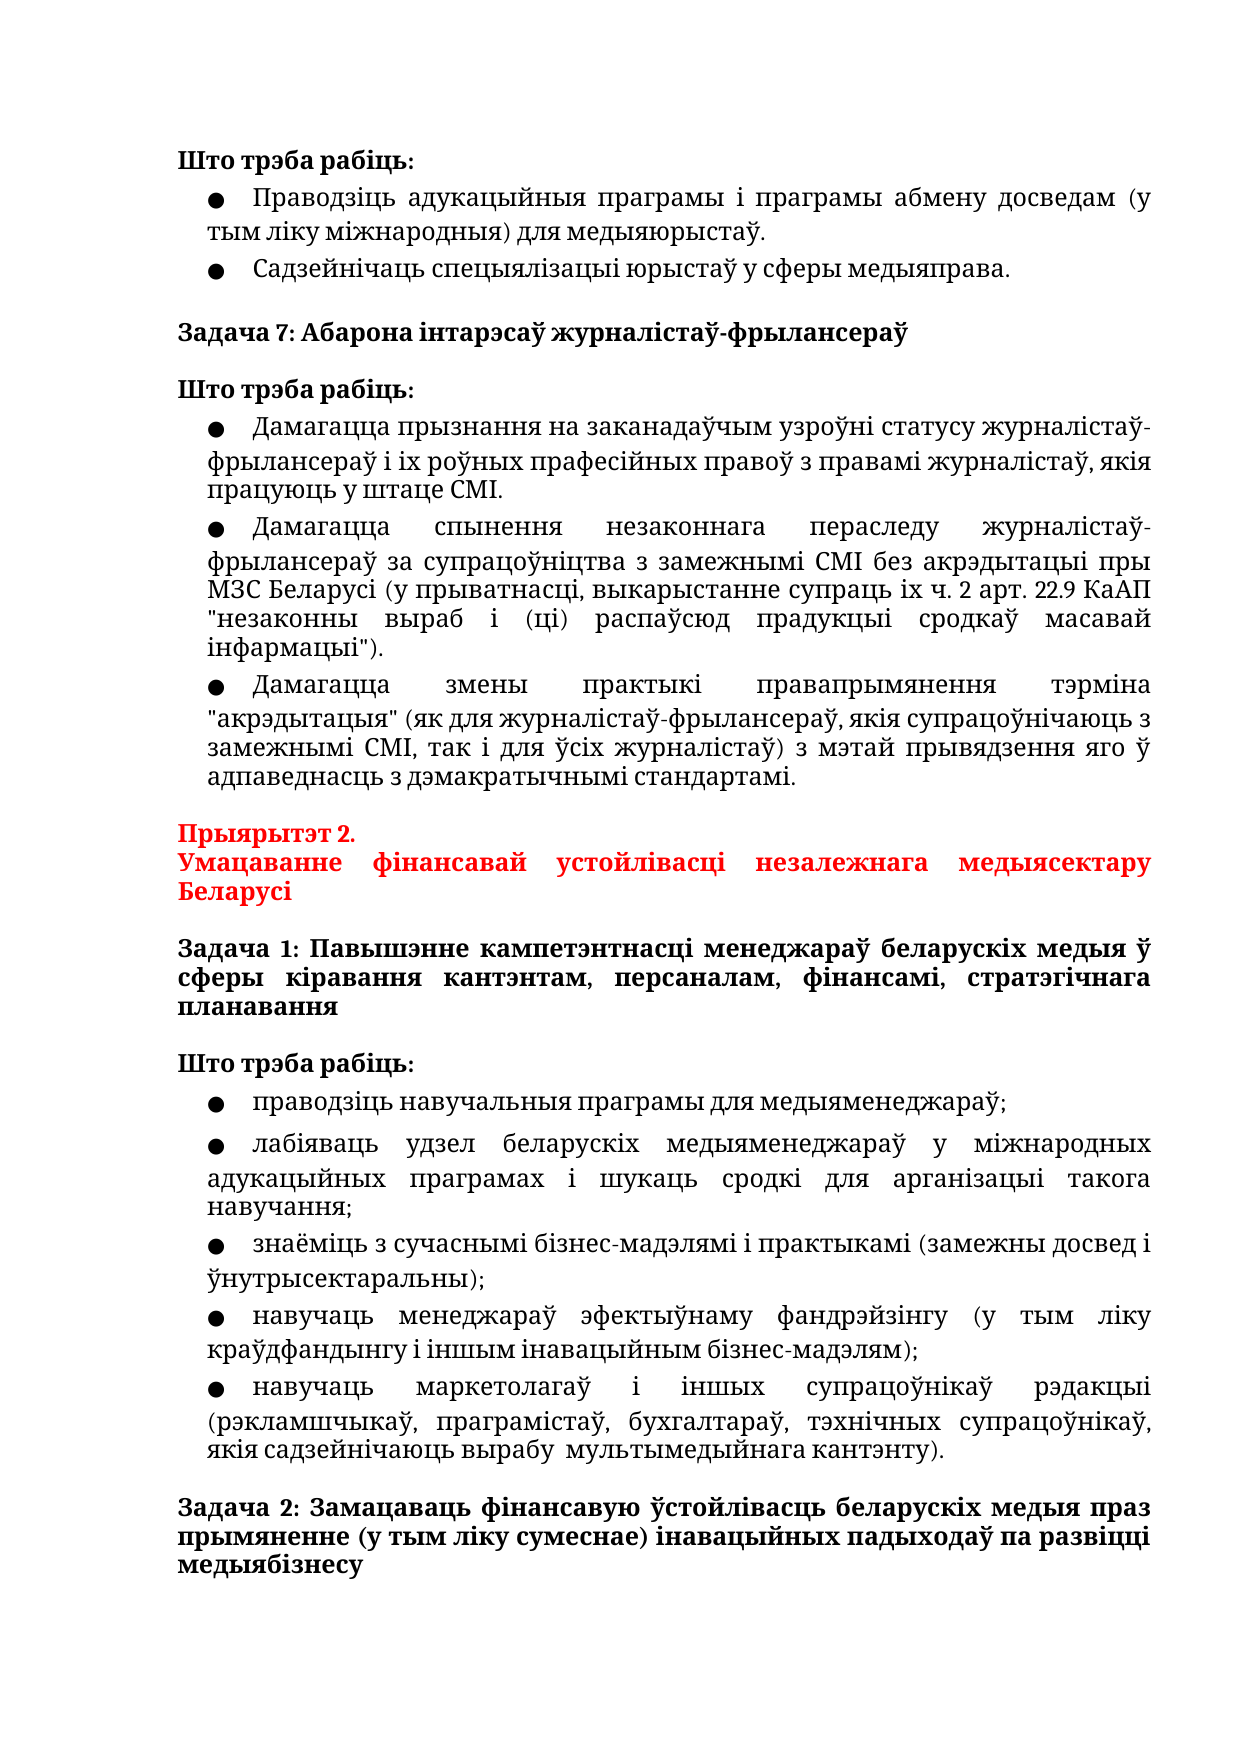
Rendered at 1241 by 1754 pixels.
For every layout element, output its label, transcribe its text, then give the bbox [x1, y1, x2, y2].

list Дамагацца змены практыкі правапрымянення тэрміна "акрэдытацыя" (як для журналістаў-фрылансераў, якія супрацоўнічаюць з замежнымі СМІ, так і для ўсіх журналістаў) з мэтай прывядзення яго ў адпаведнасць з дэмакратычнымі стандартамі. [207, 663, 1152, 792]
text Што трэба рабіць: [177, 1050, 1152, 1079]
text Задача 1: Павышэнне кампетэнтнасці менеджараў беларускіх медыя ў сферы кіравання кантэнтам, персаналам, фінансамі, стратэгічнага планавання [177, 935, 1152, 1022]
text Умацаванне фінансавай устойлівасці незалежнага медыясектару Беларусі [177, 849, 1152, 907]
list навучаць менеджараў эфектыўнаму фандрэйзінгу (у тым ліку краўдфандынгу і іншым інавацыйным бізнес-мадэлям); [207, 1293, 1152, 1365]
text Задача 7: Абарона інтарэсаў журналістаў-фрылансераў [177, 318, 1152, 347]
text Што трэба рабіць: [177, 376, 1152, 405]
list знаёміць з сучаснымі бізнес-мадэлямі і практыкамі (замежны досвед і ўнутрысектаральны); [207, 1222, 1152, 1293]
list Садзейнічаць спецыялізацыі юрыстаў у сферы медыяправа. [207, 247, 1152, 290]
list лабіяваць удзел беларускіх медыяменеджараў у міжнародных адукацыйных праграмах і шукаць сродкі для арганізацыі такога навучання; [207, 1122, 1152, 1222]
list праводзіць навучальныя праграмы для медыяменеджараў; [207, 1079, 1152, 1122]
text Задача 2: Замацаваць фінансавую ўстойлівасць беларускіх медыя праз прымяненне (у тым ліку сумеснае) інавацыйных падыходаў па развіцці медыябізнесу [177, 1494, 1152, 1580]
text Прыярытэт 2. [177, 820, 1152, 849]
list Дамагацца прызнання на заканадаўчым узроўні статусу журналістаў-фрылансераў і іх роўных прафесійных правоў з правамі журналістаў, якія працуюць у штаце СМІ. [207, 405, 1152, 505]
list навучаць маркетолагаў і іншых супрацоўнікаў рэдакцыі (рэкламшчыкаў, праграмістаў, бухгалтараў, тэхнічных супрацоўнікаў, якія садзейнічаюць вырабу мультымедыйнага кантэнту). [207, 1365, 1152, 1465]
list Дамагацца спынення незаконнага пераследу журналістаў-фрылансераў за супрацоўніцтва з замежнымі СМІ без акрэдытацыі пры МЗС Беларусі (у прыватнасці, выкарыстанне супраць іх ч. 2 арт. 22.9 КаАП "незаконны выраб і (ці) распаўсюд прадукцыі сродкаў масавай інфармацыі"). [207, 505, 1152, 663]
list Праводзіць адукацыйныя праграмы і праграмы абмену досведам (у тым ліку міжнародныя) для медыяюрыстаў. [207, 176, 1152, 247]
text Што трэба рабіць: [177, 147, 1152, 176]
